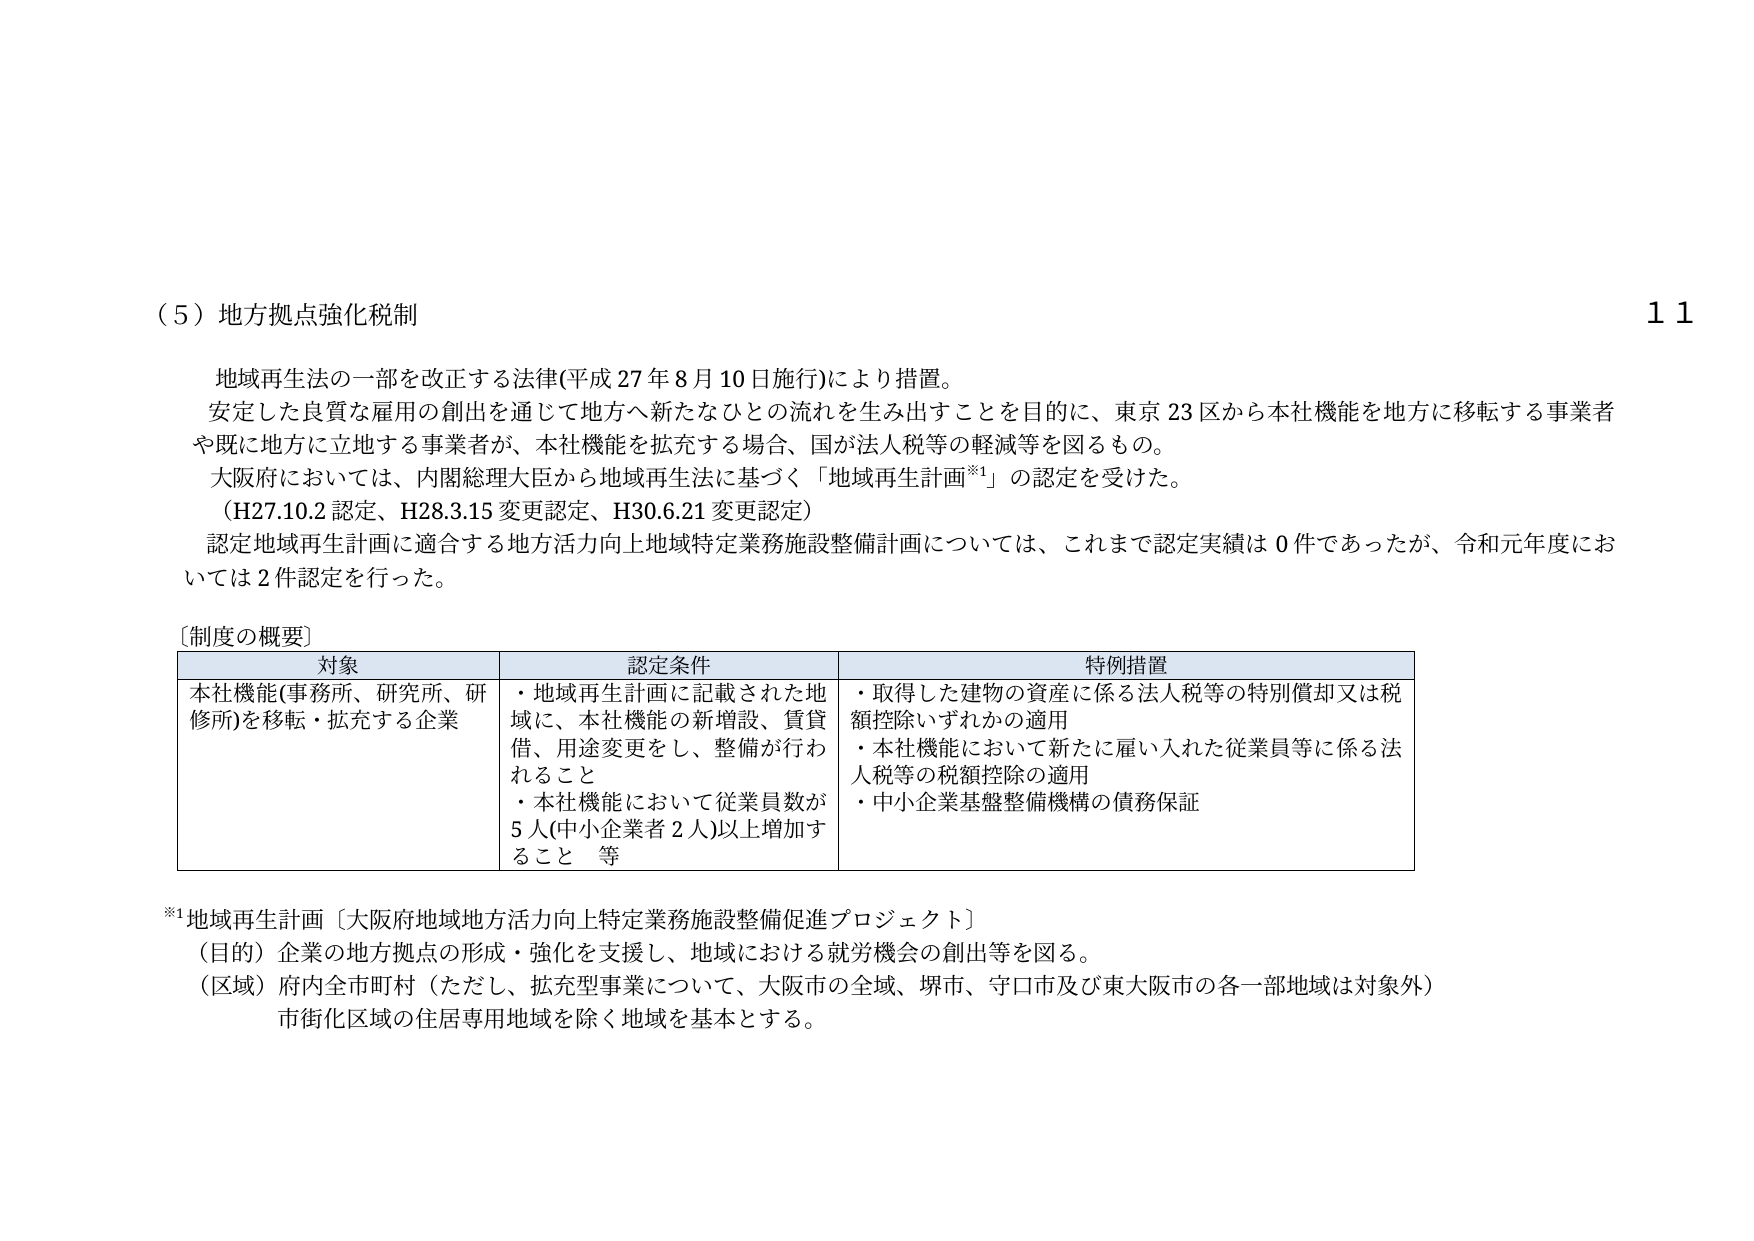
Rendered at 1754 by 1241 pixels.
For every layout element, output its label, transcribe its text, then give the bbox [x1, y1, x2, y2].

table_cell ・取得した建物の資産に係る法人税等の特別償却又は税額控除いずれかの適用 ・本社機能において新たに雇い入れた従業員等に係る法人税等の税額控除の適用 ・中小企業基盤整備機構の債務保証 [839, 680, 1414, 870]
table_header 対象 [178, 652, 499, 679]
table_header 認定条件 [500, 652, 838, 679]
text ※1地域再生計画〔大阪府地域地方活力向上特定業務施設整備促進プロジェクト〕 [140, 902, 1616, 935]
text 安定した良質な雇用の創出を通じて地方へ新たなひとの流れを生み出すことを目的に、東京23区から本社機能を地方に移転する事業者や既に地方に立地する事業者が、本社機能を拡充する場合、国が法人税等の軽減等を図るもの。 [173, 394, 1616, 460]
text （目的）企業の地方拠点の形成・強化を支援し、地域における就労機会の創出等を図る。 [140, 935, 1616, 968]
text 地域再生法の一部を改正する法律(平成27年8月10日施行)により措置。 [173, 361, 1616, 394]
text （H27.10.2認定、H28.3.15変更認定、H30.6.21変更認定） [118, 493, 1616, 526]
text 市街化区域の住居専用地域を除く地域を基本とする。 [140, 1001, 1616, 1034]
table_header 特例措置 [839, 652, 1414, 679]
text 大阪府においては、内閣総理大臣から地域再生法に基づく「地域再生計画※1」の認定を受けた。 [118, 460, 1616, 493]
text （区域）府内全市町村（ただし、拡充型事業について、大阪市の全域、堺市、守口市及び東大阪市の各一部地域は対象外） [118, 968, 1616, 1001]
table_cell ・地域再生計画に記載された地域に、本社機能の新増設、賃貸借、用途変更をし、整備が行われること ・本社機能において従業員数が5人(中小企業者2人)以上増加すること 等 [500, 680, 838, 870]
text 認定地域再生計画に適合する地方活力向上地域特定業務施設整備計画については、これまで認定実績は0件であったが、令和元年度においては2件認定を行った。 [184, 526, 1616, 593]
text （５）地方拠点強化税制 [118, 295, 1616, 331]
table_cell 本社機能(事務所、研究所、研修所)を移転・拡充する企業 [178, 680, 499, 870]
text 〔制度の概要〕 [143, 624, 1616, 651]
